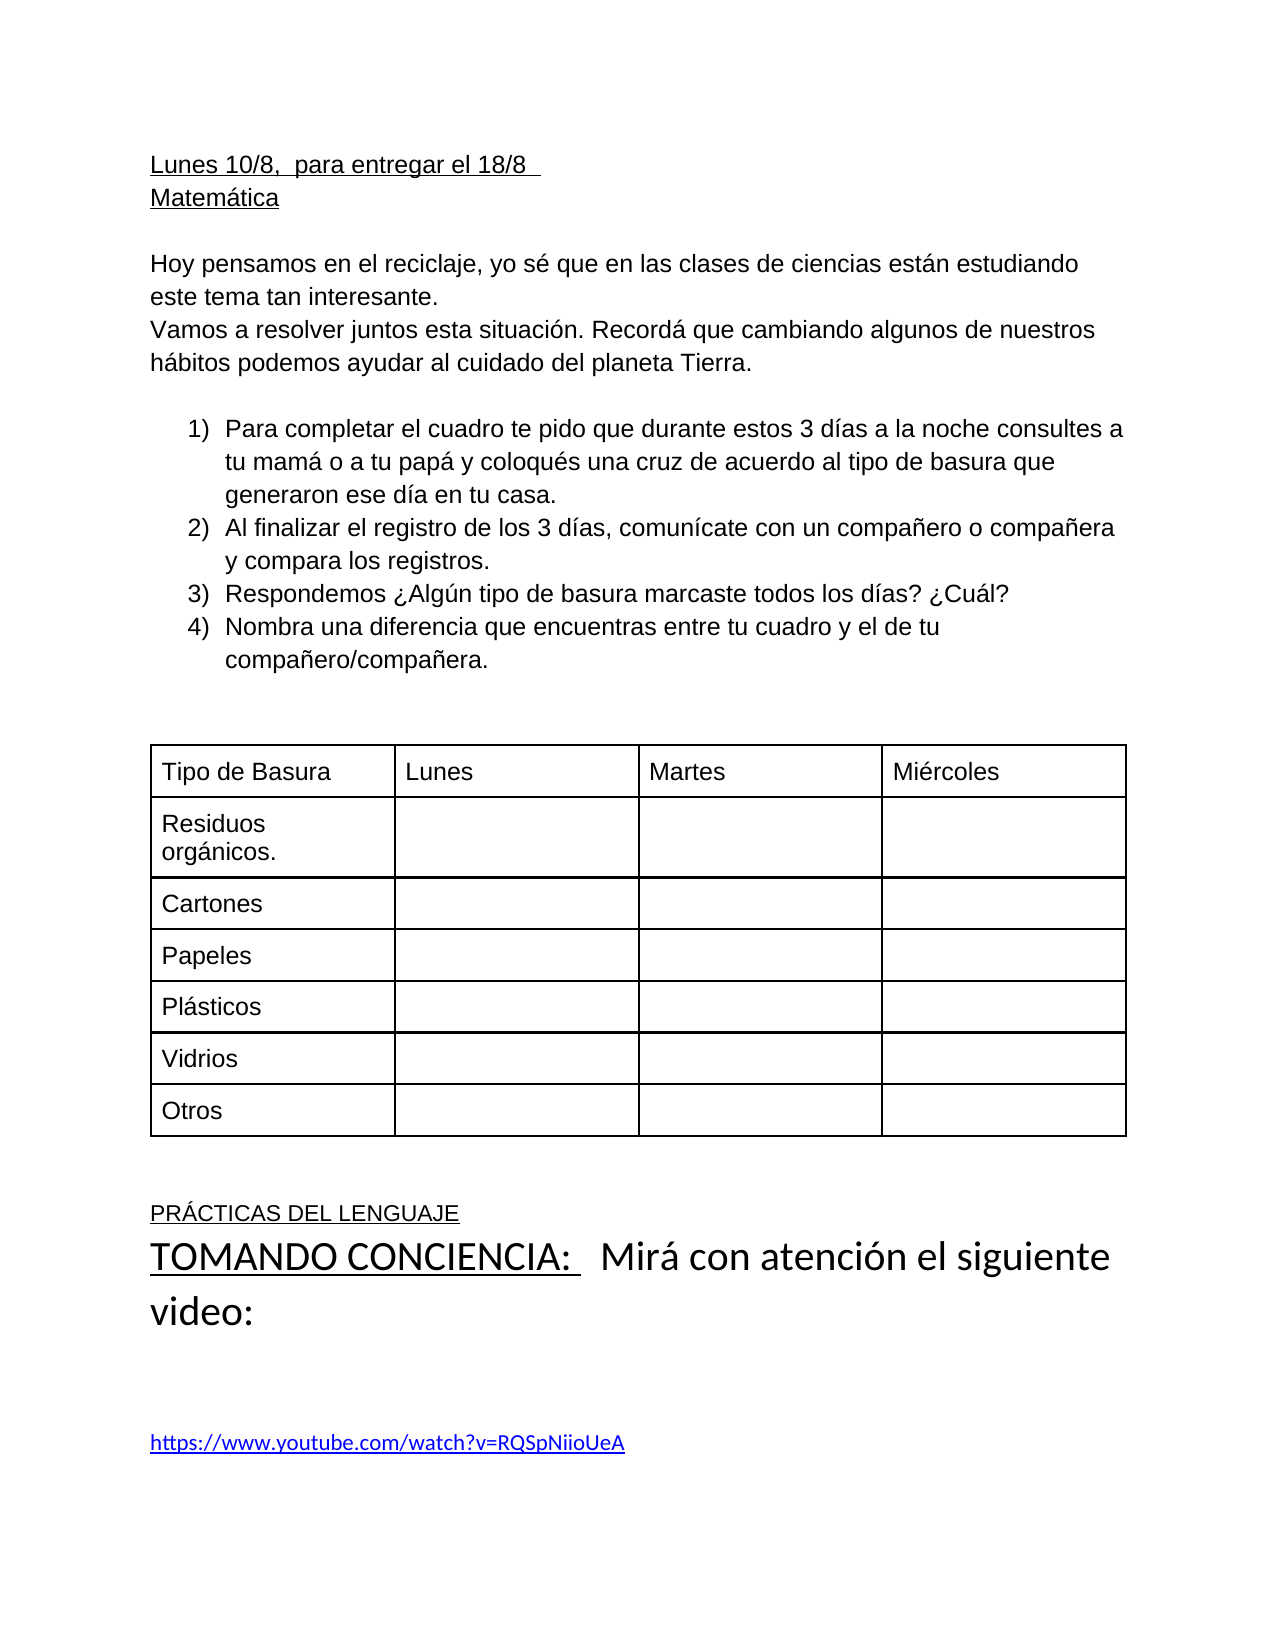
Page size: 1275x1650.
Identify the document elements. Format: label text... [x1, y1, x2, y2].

table_cell [396, 1034, 638, 1083]
text Matemática [150, 183, 1125, 212]
table_cell [396, 930, 638, 980]
table_cell [883, 798, 1125, 876]
table_cell [640, 879, 881, 928]
table_cell [883, 1034, 1125, 1083]
table_header Miércoles [883, 746, 1125, 796]
list Al finalizar el registro de los 3 días, comunícate con un compañero o compañera y compara los registros. [187, 513, 1125, 575]
table_cell [640, 798, 881, 876]
table_cell Vidrios [152, 1034, 394, 1083]
table_header Lunes [396, 746, 638, 796]
text Lunes 10/8, para entregar el 18/8 [150, 150, 1125, 179]
text Hoy pensamos en el reciclaje, yo sé que en las clases de ciencias están estudiando este tema tan interesante. [150, 249, 1125, 311]
table_header Tipo de Basura [152, 746, 394, 796]
table_cell Cartones [152, 879, 394, 928]
table_cell [640, 1085, 881, 1135]
table_cell [883, 879, 1125, 928]
table_cell [640, 1034, 881, 1083]
table_cell [883, 930, 1125, 980]
list Para completar el cuadro te pido que durante estos 3 días a la noche consultes a tu mamá o a tu papá y coloqués una cruz de acuerdo al tipo de basura que generaron ese día en tu casa. [187, 414, 1125, 509]
table_cell Plásticos [152, 982, 394, 1031]
table_cell [396, 1085, 638, 1135]
table_cell Residuos orgánicos. [152, 798, 394, 876]
table_cell [396, 798, 638, 876]
text PRÁCTICAS DEL LENGUAJE [150, 1200, 1125, 1226]
table_header Martes [640, 746, 881, 796]
table_cell Otros [152, 1085, 394, 1135]
table_cell [883, 1085, 1125, 1135]
text https://www.youtube.com/watch?v=RQSpNiioUeA [150, 1428, 1125, 1456]
table_cell [640, 982, 881, 1031]
text Vamos a resolver juntos esta situación. Recordá que cambiando algunos de nuestros hábitos podemos ayudar al cuidado del planeta Tierra. [150, 315, 1125, 377]
table_cell [640, 930, 881, 980]
list Respondemos ¿Algún tipo de basura marcaste todos los días? ¿Cuál? [187, 579, 1125, 608]
table_cell [883, 982, 1125, 1031]
text TOMANDO CONCIENCIA: Mirá con atención el siguiente video: [150, 1230, 1125, 1336]
table_cell [396, 982, 638, 1031]
table_cell [396, 879, 638, 928]
table_cell Papeles [152, 930, 394, 980]
list Nombra una diferencia que encuentras entre tu cuadro y el de tu compañero/compañera. [187, 612, 1125, 674]
